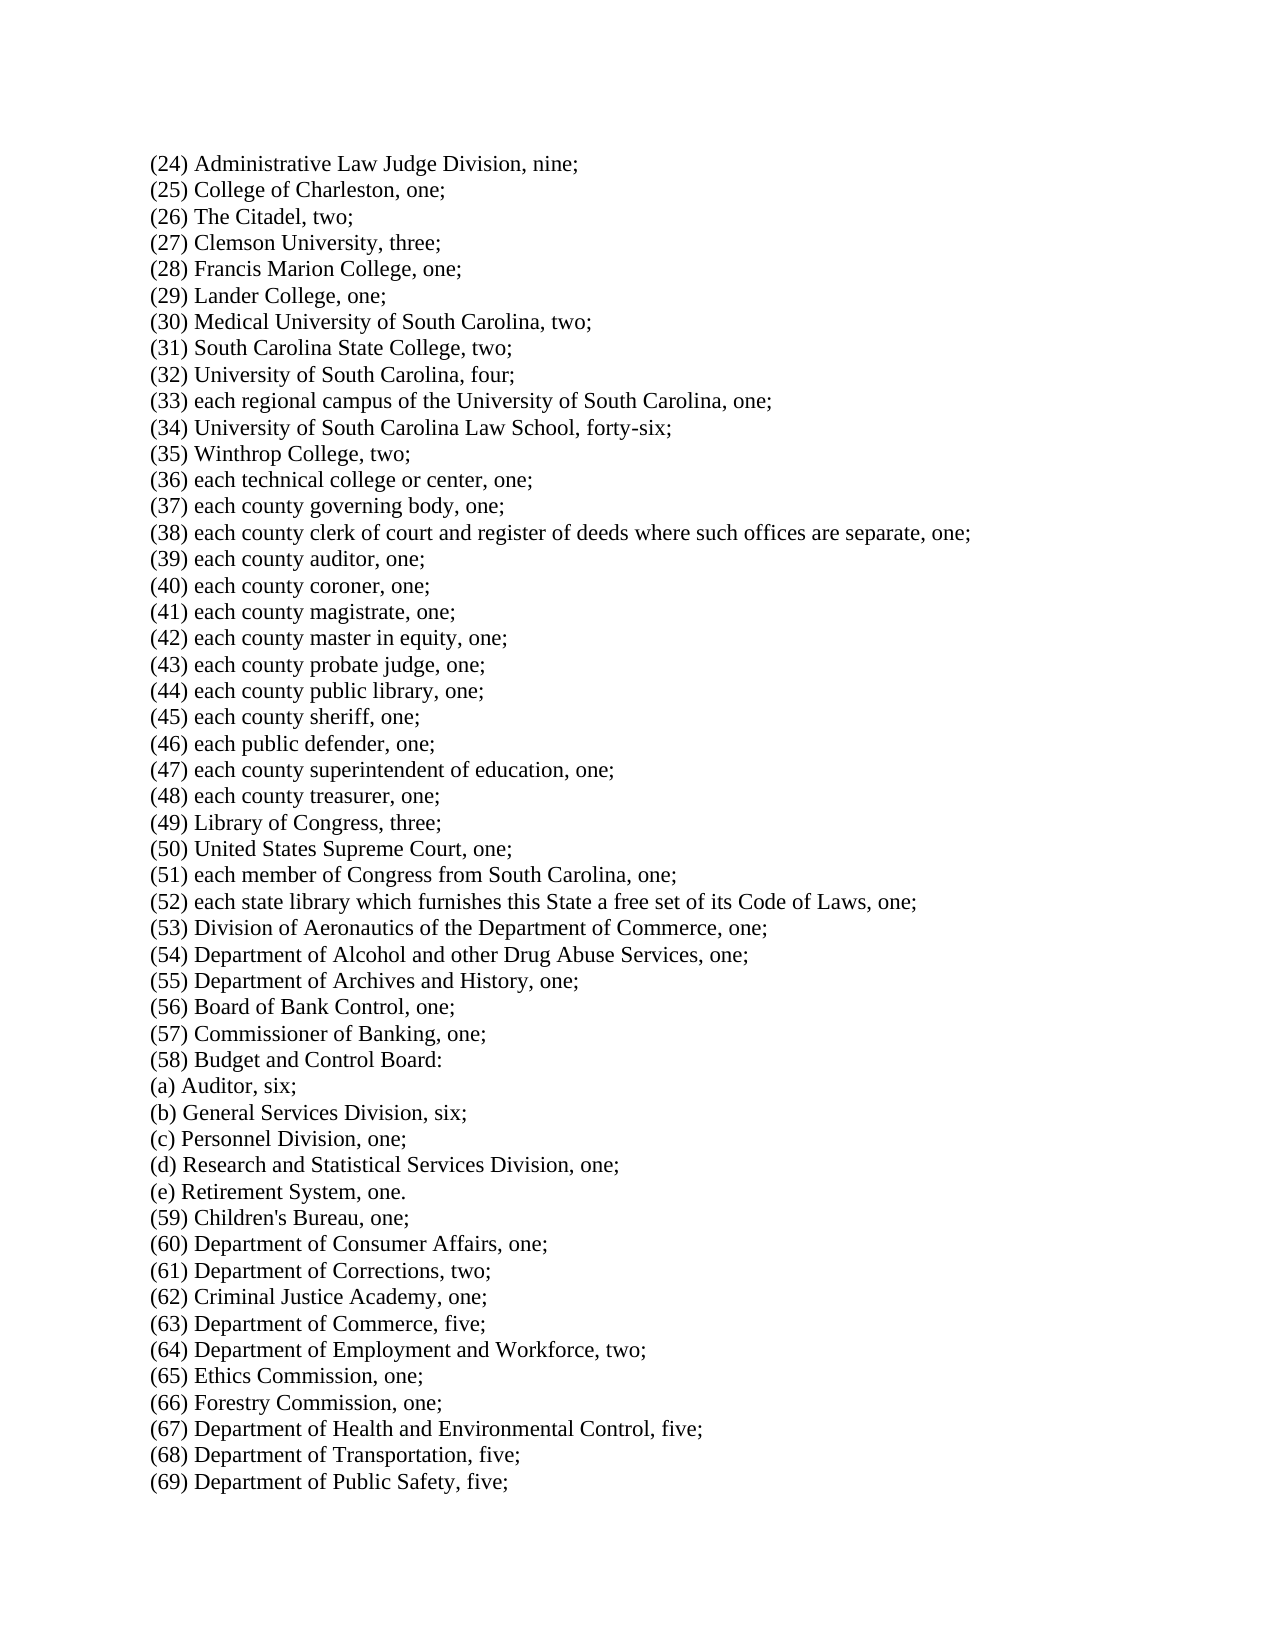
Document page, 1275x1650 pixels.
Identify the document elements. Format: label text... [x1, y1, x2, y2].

text (47) each county superintendent of education, one; [150, 756, 1125, 782]
text (34) University of South Carolina Law School, forty-six; [150, 413, 1125, 440]
text (30) Medical University of South Carolina, two; [150, 308, 1125, 334]
text (26) The Citadel, two; [150, 203, 1125, 229]
text (60) Department of Consumer Affairs, one; [150, 1231, 1125, 1257]
text (57) Commissioner of Banking, one; [150, 1020, 1125, 1046]
text (59) Children's Bureau, one; [150, 1204, 1125, 1231]
text (62) Criminal Justice Academy, one; [150, 1283, 1125, 1309]
text (52) each state library which furnishes this State a free set of its Code of Laws, one; [150, 888, 1125, 914]
text (e) Retirement System, one. [150, 1178, 1125, 1204]
text (41) each county magistrate, one; [150, 598, 1125, 624]
text (69) Department of Public Safety, five; [150, 1468, 1125, 1494]
text (c) Personnel Division, one; [150, 1125, 1125, 1151]
text (39) each county auditor, one; [150, 545, 1125, 572]
text (50) United States Supreme Court, one; [150, 835, 1125, 862]
text (32) University of South Carolina, four; [150, 361, 1125, 387]
text (56) Board of Bank Control, one; [150, 993, 1125, 1020]
text (40) each county coroner, one; [150, 572, 1125, 598]
text (45) each county sheriff, one; [150, 703, 1125, 730]
text (38) each county clerk of court and register of deeds where such offices are separate, one; [150, 519, 1125, 545]
text (29) Lander College, one; [150, 282, 1125, 308]
text (65) Ethics Commission, one; [150, 1362, 1125, 1389]
text (58) Budget and Control Board: [150, 1046, 1125, 1072]
text (64) Department of Employment and Workforce, two; [150, 1336, 1125, 1362]
text (49) Library of Congress, three; [150, 809, 1125, 835]
text (24) Administrative Law Judge Division, nine; [150, 150, 1125, 176]
text (68) Department of Transportation, five; [150, 1441, 1125, 1468]
text (67) Department of Health and Environmental Control, five; [150, 1415, 1125, 1441]
text (33) each regional campus of the University of South Carolina, one; [150, 387, 1125, 413]
text (b) General Services Division, six; [150, 1099, 1125, 1125]
text (46) each public defender, one; [150, 730, 1125, 756]
text (43) each county probate judge, one; [150, 651, 1125, 677]
text (42) each county master in equity, one; [150, 624, 1125, 651]
text (51) each member of Congress from South Carolina, one; [150, 862, 1125, 888]
text (31) South Carolina State College, two; [150, 334, 1125, 361]
text (53) Division of Aeronautics of the Department of Commerce, one; [150, 914, 1125, 941]
text (63) Department of Commerce, five; [150, 1309, 1125, 1336]
text (61) Department of Corrections, two; [150, 1257, 1125, 1283]
text (28) Francis Marion College, one; [150, 255, 1125, 282]
text (35) Winthrop College, two; [150, 440, 1125, 466]
text (44) each county public library, one; [150, 677, 1125, 703]
text (66) Forestry Commission, one; [150, 1389, 1125, 1415]
text (a) Auditor, six; [150, 1072, 1125, 1099]
text (55) Department of Archives and History, one; [150, 967, 1125, 993]
text (36) each technical college or center, one; [150, 466, 1125, 493]
text (54) Department of Alcohol and other Drug Abuse Services, one; [150, 941, 1125, 967]
text (37) each county governing body, one; [150, 493, 1125, 519]
text (d) Research and Statistical Services Division, one; [150, 1151, 1125, 1178]
text (25) College of Charleston, one; [150, 176, 1125, 203]
text (27) Clemson University, three; [150, 229, 1125, 255]
text (48) each county treasurer, one; [150, 782, 1125, 809]
